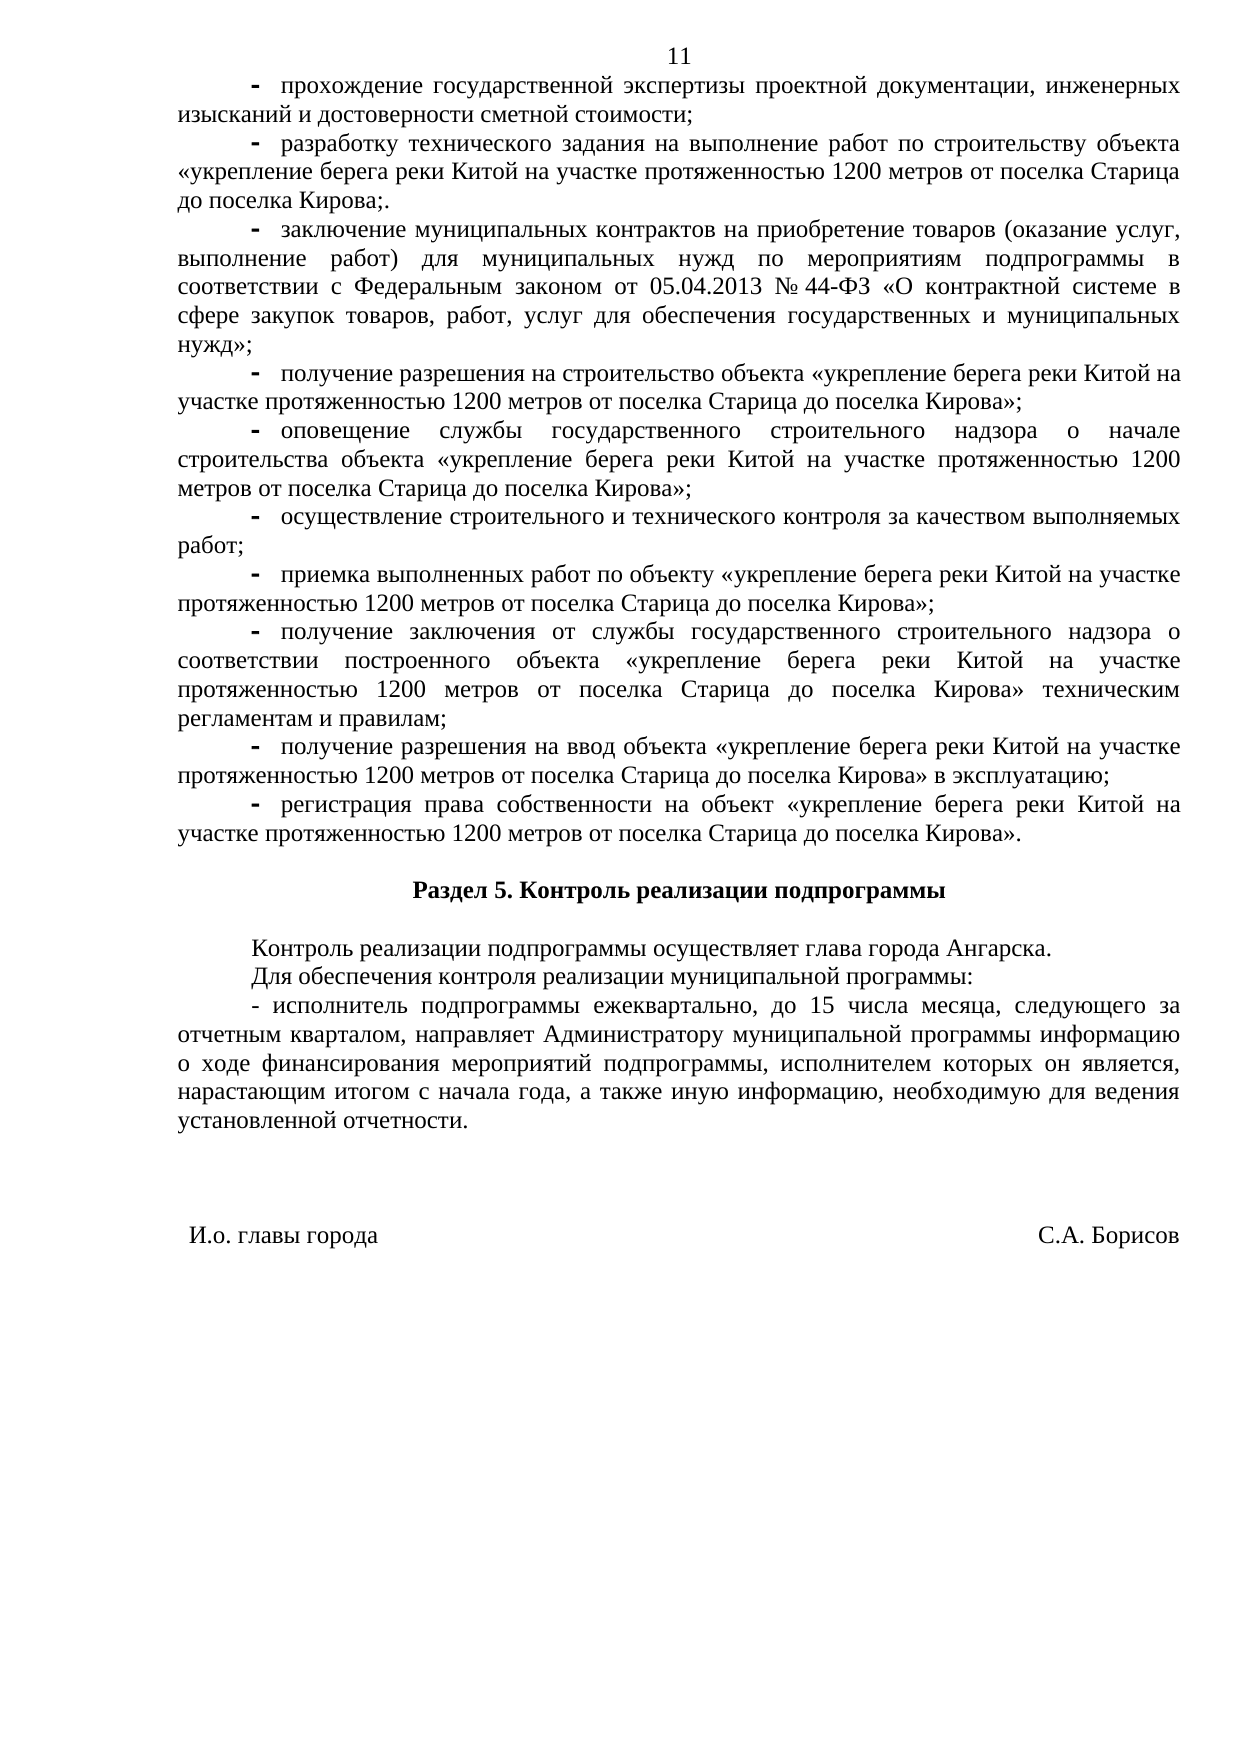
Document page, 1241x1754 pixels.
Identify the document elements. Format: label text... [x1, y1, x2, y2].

list получение разрешения на ввод объекта «укрепление берега реки Китой на участке протяженностью 1200 метров от поселка Старица до поселка Кирова» в эксплуатацию; [177, 731, 1181, 789]
text - исполнитель подпрограммы ежеквартально, до 15 числа месяца, следующего за отчетным кварталом, направляет Администратору муниципальной программы информацию о ходе финансирования мероприятий подпрограммы, исполнителем которых он является, нарастающим итогом с начала года, а также иную информацию, необходимую для ведения установленной отчетности. [177, 990, 1181, 1134]
list оповещение службы государственного строительного надзора о начале строительства объекта «укрепление берега реки Китой на участке протяженностью 1200 метров от поселка Старица до поселка Кирова»; [177, 415, 1181, 501]
list получение заключения от службы государственного строительного надзора о соответствии построенного объекта «укрепление берега реки Китой на участке протяженностью 1200 метров от поселка Старица до поселка Кирова» техническим регламентам и правилам; [177, 616, 1181, 731]
list регистрация права собственности на объект «укрепление берега реки Китой на участке протяженностью 1200 метров от поселка Старица до поселка Кирова». [177, 789, 1181, 846]
list получение разрешения на строительство объекта «укрепление берега реки Китой на участке протяженностью 1200 метров от поселка Старица до поселка Кирова»; [177, 358, 1181, 415]
list прохождение государственной экспертизы проектной документации, инженерных изысканий и достоверности сметной стоимости; [177, 70, 1181, 128]
list заключение муниципальных контрактов на приобретение товаров (оказание услуг, выполнение работ) для муниципальных нужд по мероприятиям подпрограммы в соответствии с Федеральным законом от 05.04.2013 № 44-ФЗ «О контрактной системе в сфере закупок товаров, работ, услуг для обеспечения государственных и муниципальных нужд»; [177, 214, 1181, 358]
list осуществление строительного и технического контроля за качеством выполняемых работ; [177, 501, 1181, 559]
table_header С.А. Борисов [679, 1220, 1181, 1249]
text Раздел 5. Контроль реализации подпрограммы [177, 875, 1181, 904]
list разработку технического задания на выполнение работ по строительству объекта «укрепление берега реки Китой на участке протяженностью 1200 метров от поселка Старица до поселка Кирова;. [177, 128, 1181, 214]
table_header И.о. главы города [177, 1220, 679, 1249]
text Контроль реализации подпрограммы осуществляет глава города Ангарска. [177, 933, 1181, 961]
text Для обеспечения контроля реализации муниципальной программы: [177, 961, 1181, 990]
list приемка выполненных работ по объекту «укрепление берега реки Китой на участке протяженностью 1200 метров от поселка Старица до поселка Кирова»; [177, 559, 1181, 616]
